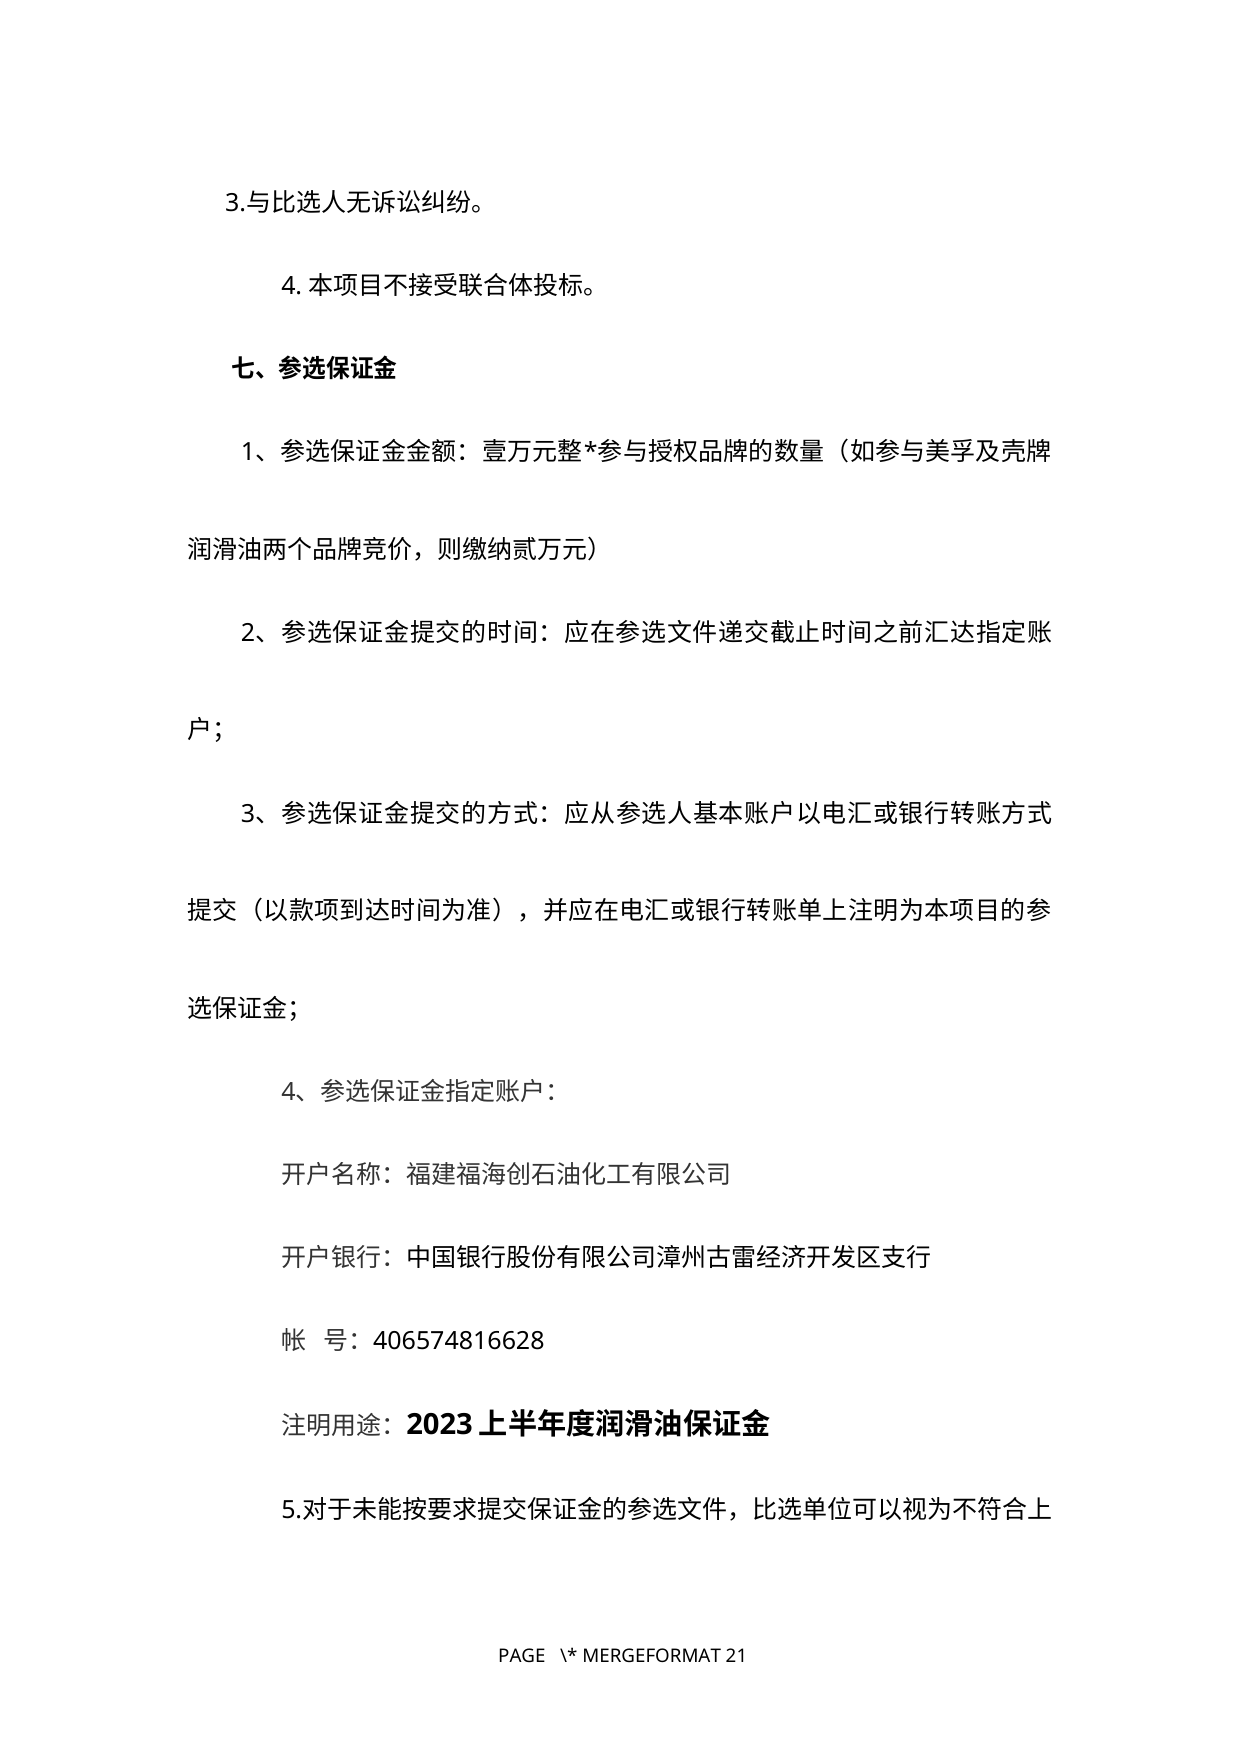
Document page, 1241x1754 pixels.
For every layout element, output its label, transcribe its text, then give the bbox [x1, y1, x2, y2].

text 2、参选保证金提交的时间：应在参选文件递交截止时间之前汇达指定账户； [187, 598, 1053, 761]
list 3.与比选人无诉讼纠纷。 [175, 168, 1065, 233]
text 4. 本项目不接受联合体投标。 [231, 251, 1045, 316]
text 注明用途：2023上半年度润滑油保证金 [231, 1389, 1065, 1454]
text 3、参选保证金提交的方式：应从参选人基本账户以电汇或银行转账方式提交（以款项到达时间为准），并应在电汇或银行转账单上注明为本项目的参选保证金； [187, 779, 1053, 1039]
text 帐 号：406574816628 [231, 1306, 1065, 1371]
text 开户银行：中国银行股份有限公司漳州古雷经济开发区支行 [231, 1223, 1065, 1288]
subtitle 七、参选保证金 [231, 334, 1065, 399]
text 开户名称：福建福海创石油化工有限公司 [231, 1140, 1065, 1205]
text 4、参选保证金指定账户： [231, 1057, 1065, 1122]
text 1、参选保证金金额：壹万元整*参与授权品牌的数量（如参与美孚及壳牌润滑油两个品牌竞价，则缴纳贰万元） [187, 417, 1053, 580]
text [231, 1476, 1053, 1541]
